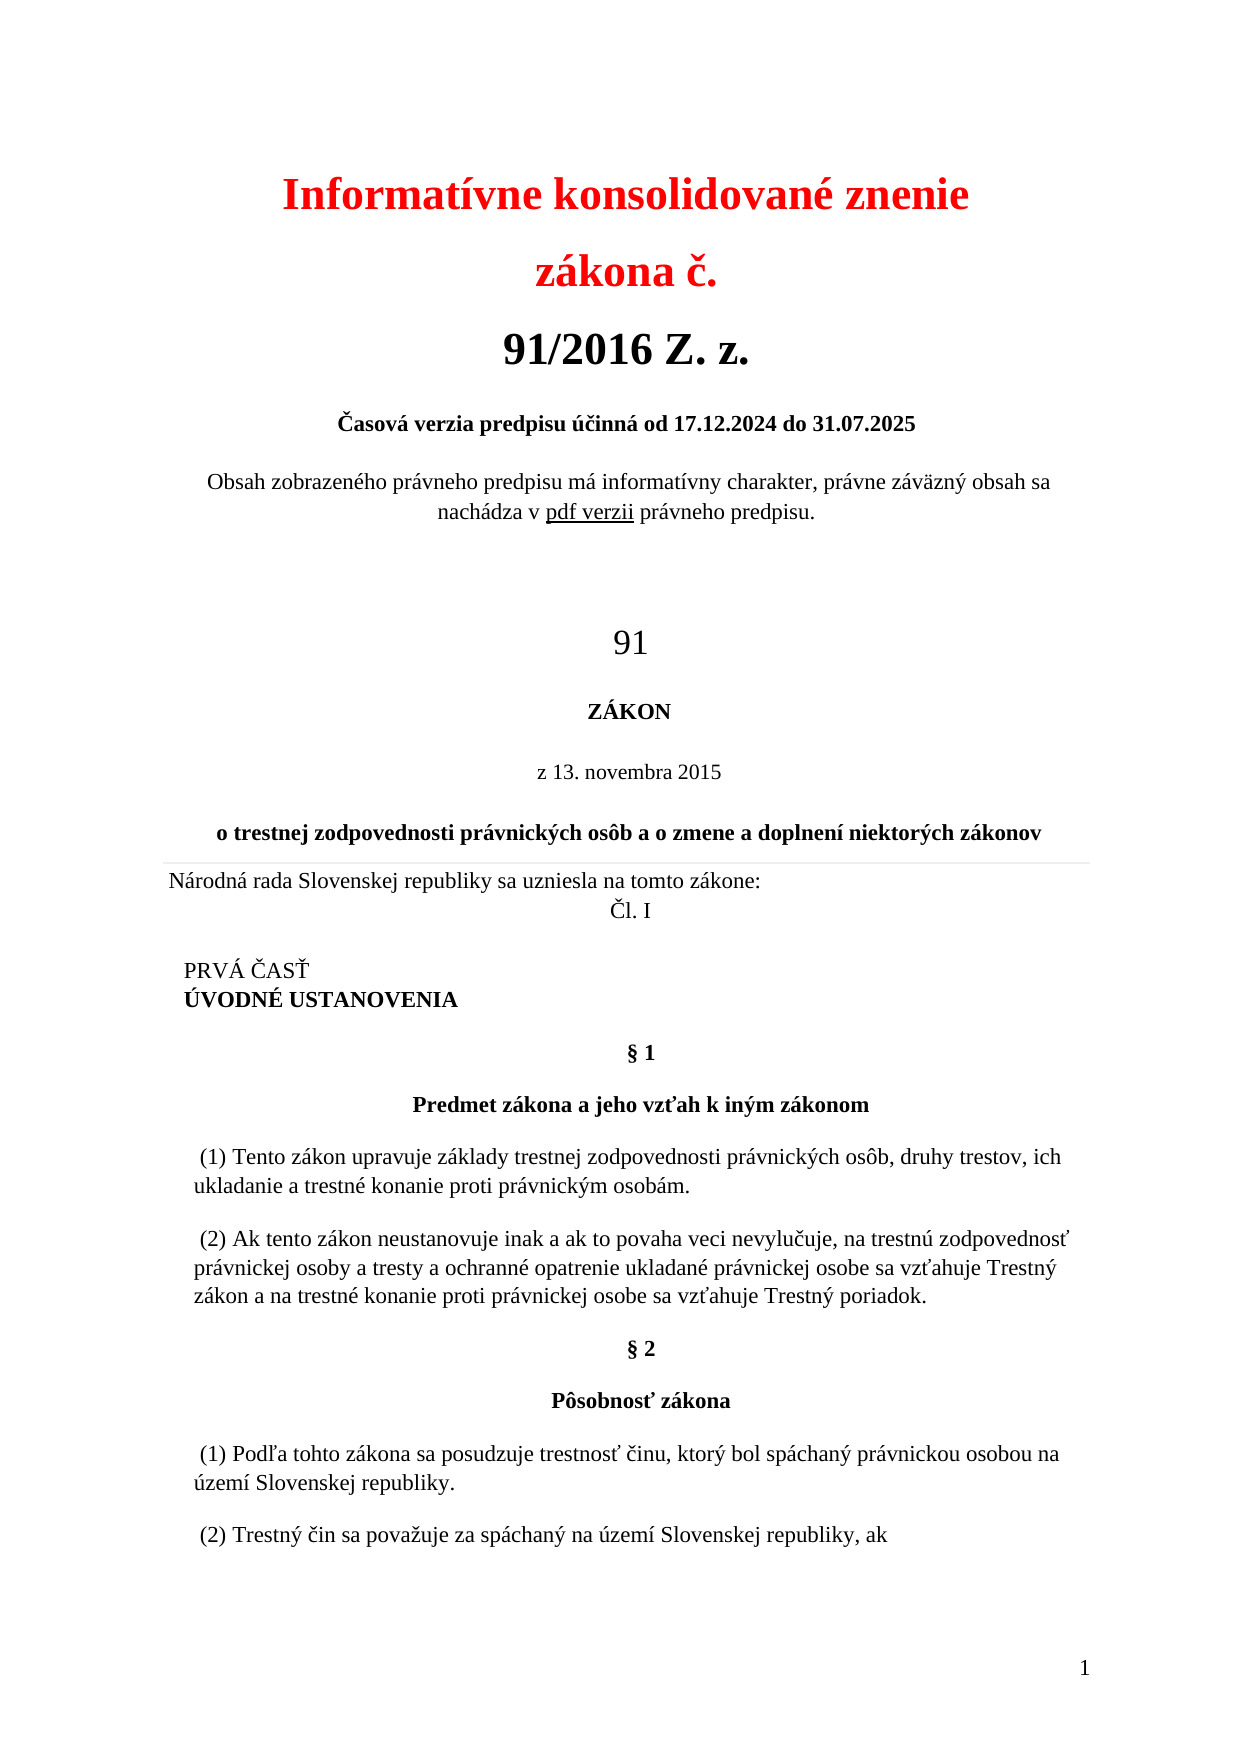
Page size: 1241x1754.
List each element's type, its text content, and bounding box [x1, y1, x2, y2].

text 91 [162, 621, 1090, 662]
text Národná rada Slovenskej republiky sa uzniesla na tomto zákone: [162, 867, 1090, 893]
text Informatívne konsolidované znenie [162, 167, 1090, 219]
text ZÁKON [162, 698, 1090, 724]
text 91/2016 Z. z. [162, 321, 1090, 374]
text (1) Podľa tohto zákona sa posudzuje trestnosť činu, ktorý bol spáchaný právnickou osobou na území Slovenskej republiky. [194, 1440, 1090, 1495]
text Obsah zobrazeného právneho predpisu má informatívny charakter, právne záväzný obsah sa nachádza v pdf verzii právneho predpisu. [162, 468, 1090, 525]
text zákona č. [162, 244, 1090, 297]
text Predmet zákona a jeho vzťah k iným zákonom [186, 1091, 1090, 1117]
text (2) Ak tento zákon neustanovuje inak a ak to povaha veci nevylučuje, na trestnú zodpovednosť právnickej osoby a tresty a ochranné opatrenie ukladané právnickej osobe sa vzťahuje Trestný zákon a na trestné konanie proti právnickej osobe sa vzťahuje Trestný poriadok. [194, 1225, 1090, 1309]
text (2) Trestný čin sa považuje za spáchaný na území Slovenskej republiky, ak [194, 1521, 1090, 1547]
text § 1 [186, 1038, 1090, 1065]
text Čl. I [170, 897, 1090, 923]
text Časová verzia predpisu účinná od 17.12.2024 do 31.07.2025 [162, 410, 1090, 436]
text PRVÁ ČASŤ [178, 957, 1090, 983]
text o trestnej zodpovednosti právnických osôb a o zmene a doplnení niektorých zákonov [162, 819, 1090, 864]
text (1) Tento zákon upravuje základy trestnej zodpovednosti právnických osôb, druhy trestov, ich ukladanie a trestné konanie proti právnickým osobám. [194, 1143, 1090, 1199]
text ÚVODNÉ USTANOVENIA [178, 986, 1090, 1012]
text Pôsobnosť zákona [186, 1387, 1090, 1414]
text § 2 [186, 1335, 1090, 1361]
text z 13. novembra 2015 [162, 759, 1090, 784]
